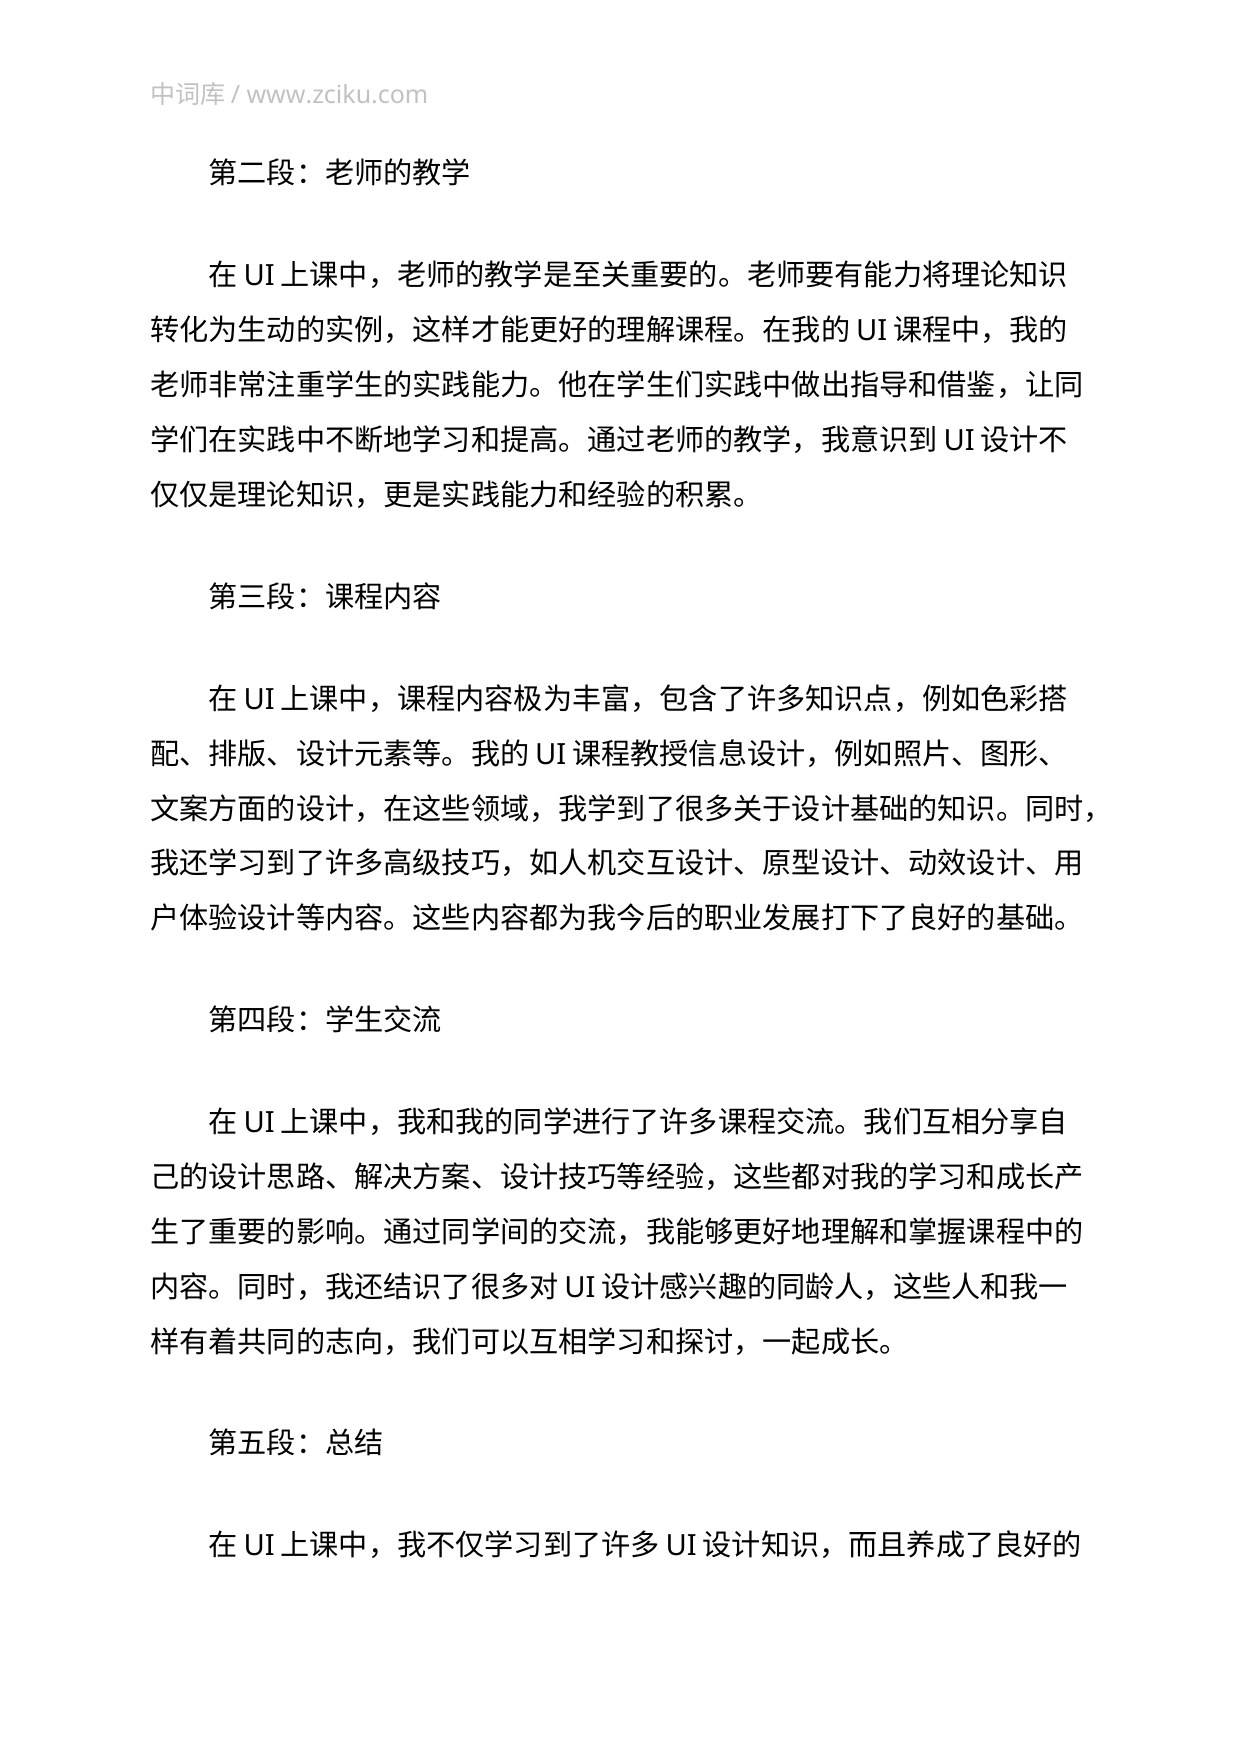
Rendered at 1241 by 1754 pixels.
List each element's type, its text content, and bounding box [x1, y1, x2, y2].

text 第二段：老师的教学 [150, 150, 1090, 192]
text 第四段：学生交流 [150, 997, 1090, 1039]
text 第三段：课程内容 [150, 573, 1090, 616]
text 在UI上课中，老师的教学是至关重要的。老师要有能力将理论知识转化为生动的实例，这样才能更好的理解课程。在我的UI课程中，我的老师非常注重学生的实践能力。他在学生们实践中做出指导和借鉴，让同学们在实践中不断地学习和提高。通过老师的教学，我意识到UI设计不仅仅是理论知识，更是实践能力和经验的积累。 [150, 252, 1090, 514]
text 第五段：总结 [150, 1420, 1090, 1462]
text 在UI上课中，我和我的同学进行了许多课程交流。我们互相分享自己的设计思路、解决方案、设计技巧等经验，这些都对我的学习和成长产生了重要的影响。通过同学间的交流，我能够更好地理解和掌握课程中的内容。同时，我还结识了很多对UI设计感兴趣的同龄人，这些人和我一样有着共同的志向，我们可以互相学习和探讨，一起成长。 [150, 1098, 1090, 1361]
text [150, 1522, 1090, 1564]
text 在UI上课中，课程内容极为丰富，包含了许多知识点，例如色彩搭配、排版、设计元素等。我的UI课程教授信息设计，例如照片、图形、文案方面的设计，在这些领域，我学到了很多关于设计基础的知识。同时，我还学习到了许多高级技巧，如人机交互设计、原型设计、动效设计、用户体验设计等内容。这些内容都为我今后的职业发展打下了良好的基础。 [150, 675, 1090, 937]
